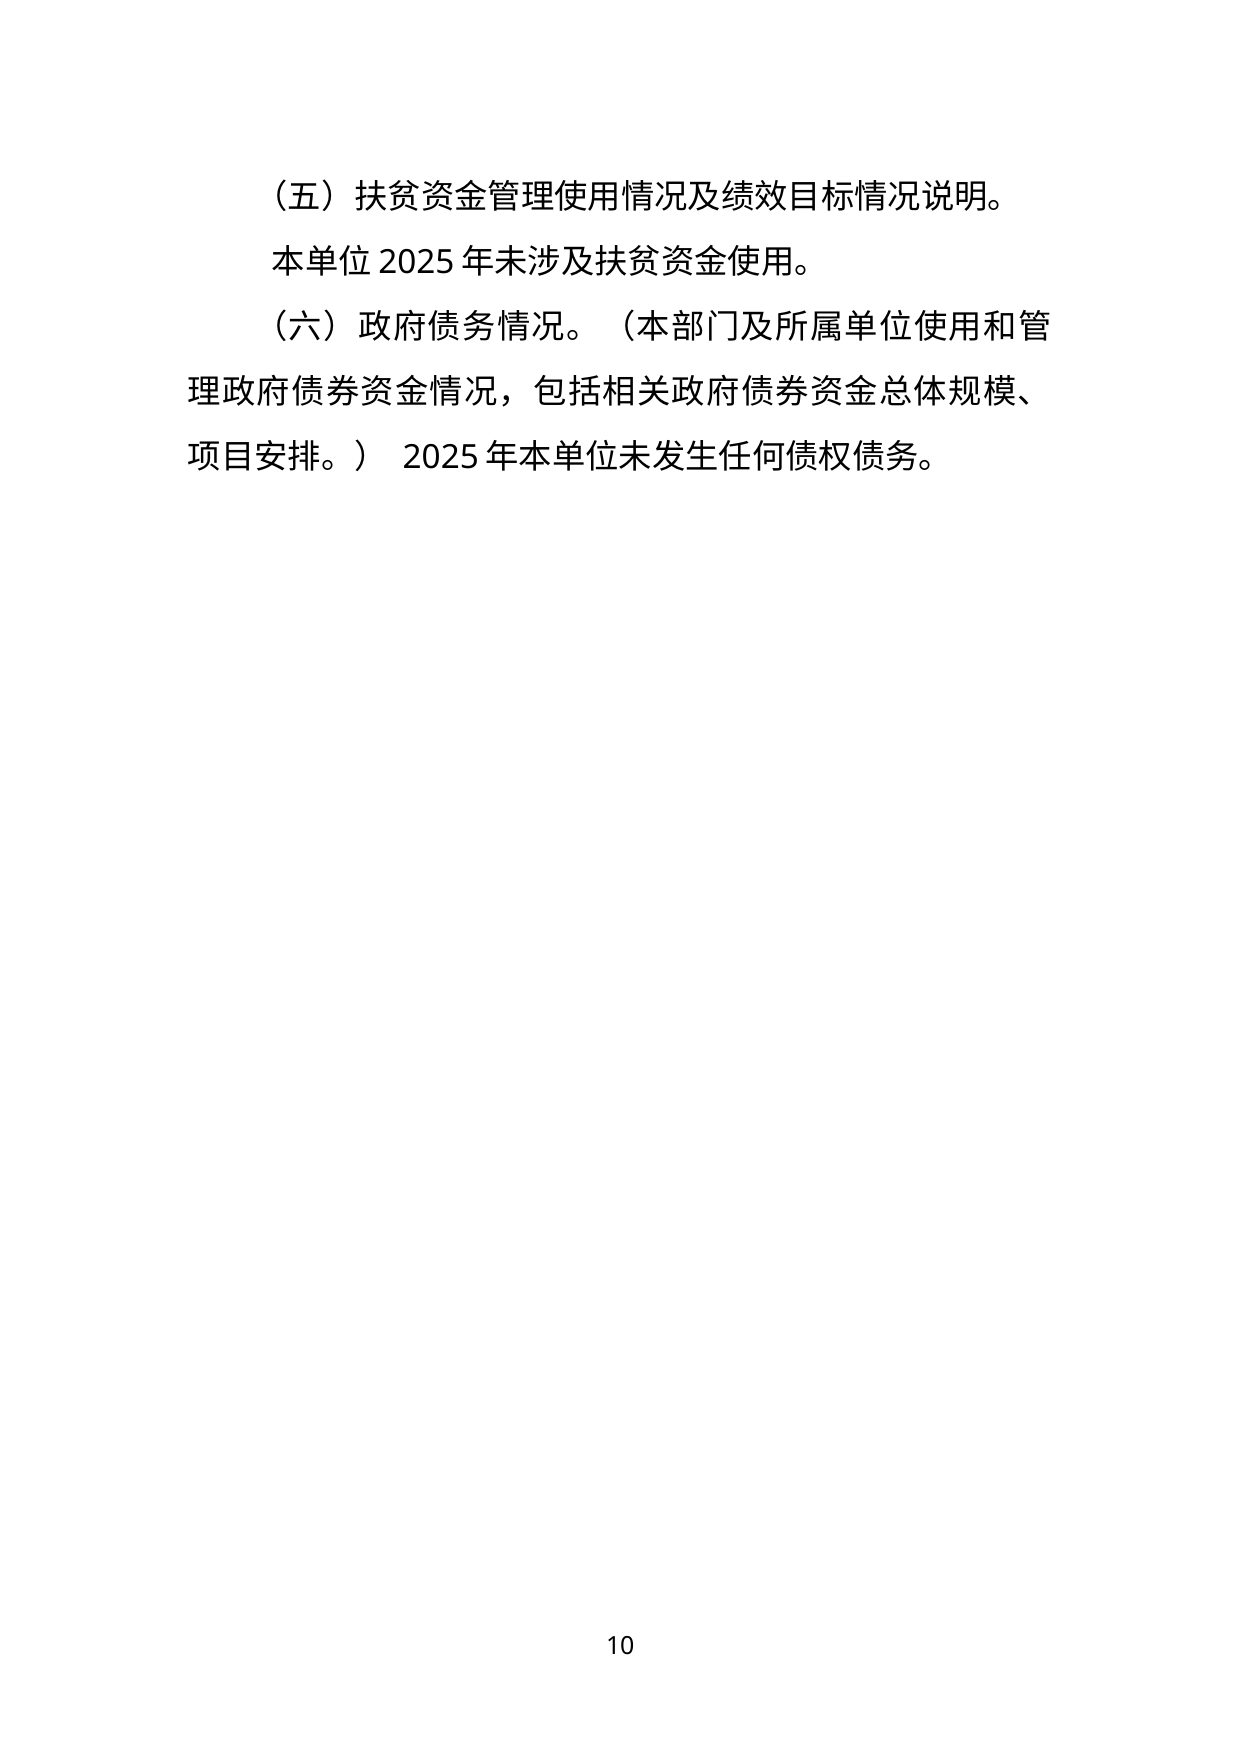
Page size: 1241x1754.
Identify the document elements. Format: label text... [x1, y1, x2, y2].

text 本单位2025年未涉及扶贫资金使用。 [187, 227, 1053, 292]
text （五）扶贫资金管理使用情况及绩效目标情况说明。 [187, 162, 1053, 227]
list （六）政府债务情况。（本部门及所属单位使用和管理政府债券资金情况，包括相关政府债券资金总体规模、项目安排。） 2025年本单位未发生任何债权债务。 [187, 292, 1053, 487]
